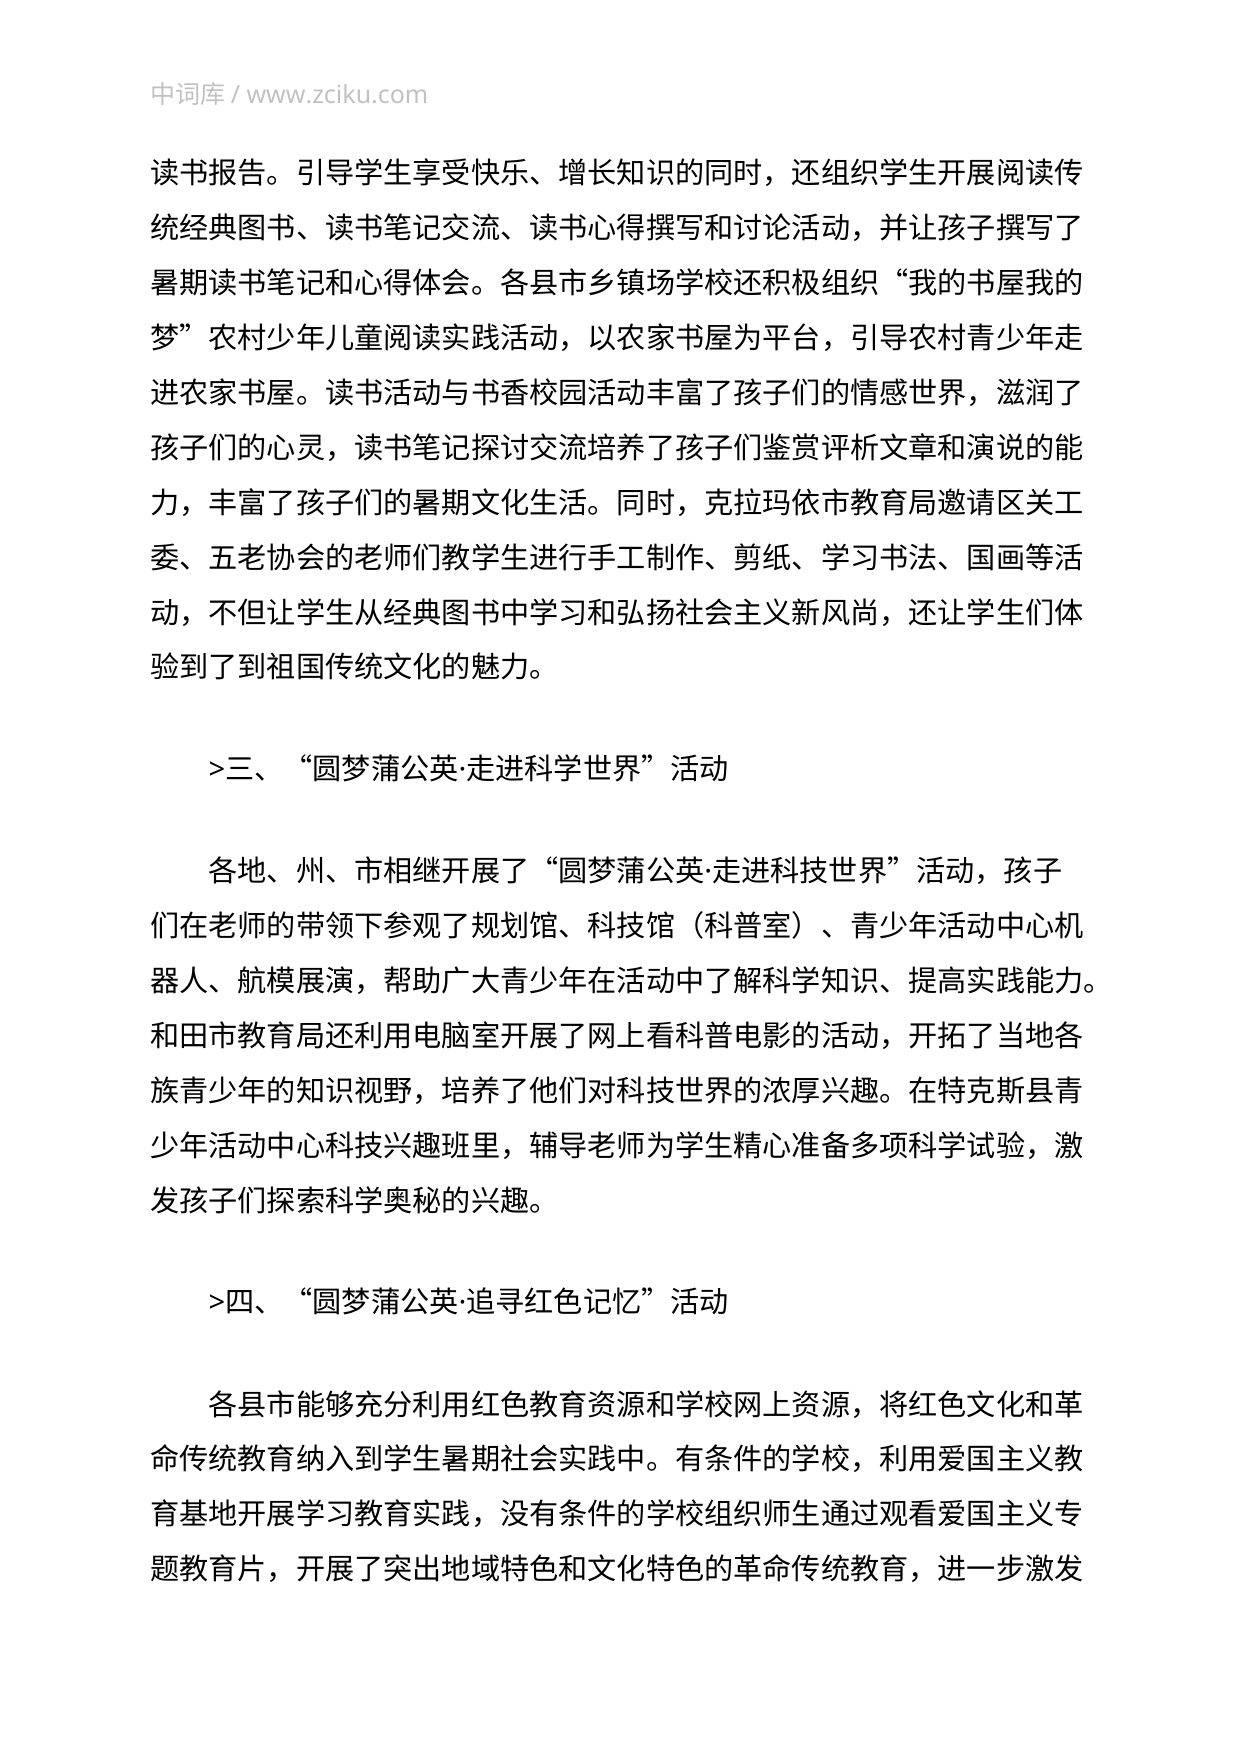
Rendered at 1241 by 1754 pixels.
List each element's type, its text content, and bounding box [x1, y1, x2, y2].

text 各地、州、市相继开展了“圆梦蒲公英·走进科技世界”活动，孩子们在老师的带领下参观了规划馆、科技馆（科普室）、青少年活动中心机器人、航模展演，帮助广大青少年在活动中了解科学知识、提高实践能力。和田市教育局还利用电脑室开展了网上看科普电影的活动，开拓了当地各族青少年的知识视野，培养了他们对科技世界的浓厚兴趣。在特克斯县青少年活动中心科技兴趣班里，辅导老师为学生精心准备多项科学试验，激发孩子们探索科学奥秘的兴趣。 [150, 848, 1090, 1219]
text >三、“圆梦蒲公英·走进科学世界”活动 [150, 746, 1090, 788]
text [150, 1381, 1090, 1588]
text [150, 150, 1090, 686]
text >四、“圆梦蒲公英·追寻红色记忆”活动 [150, 1279, 1090, 1321]
